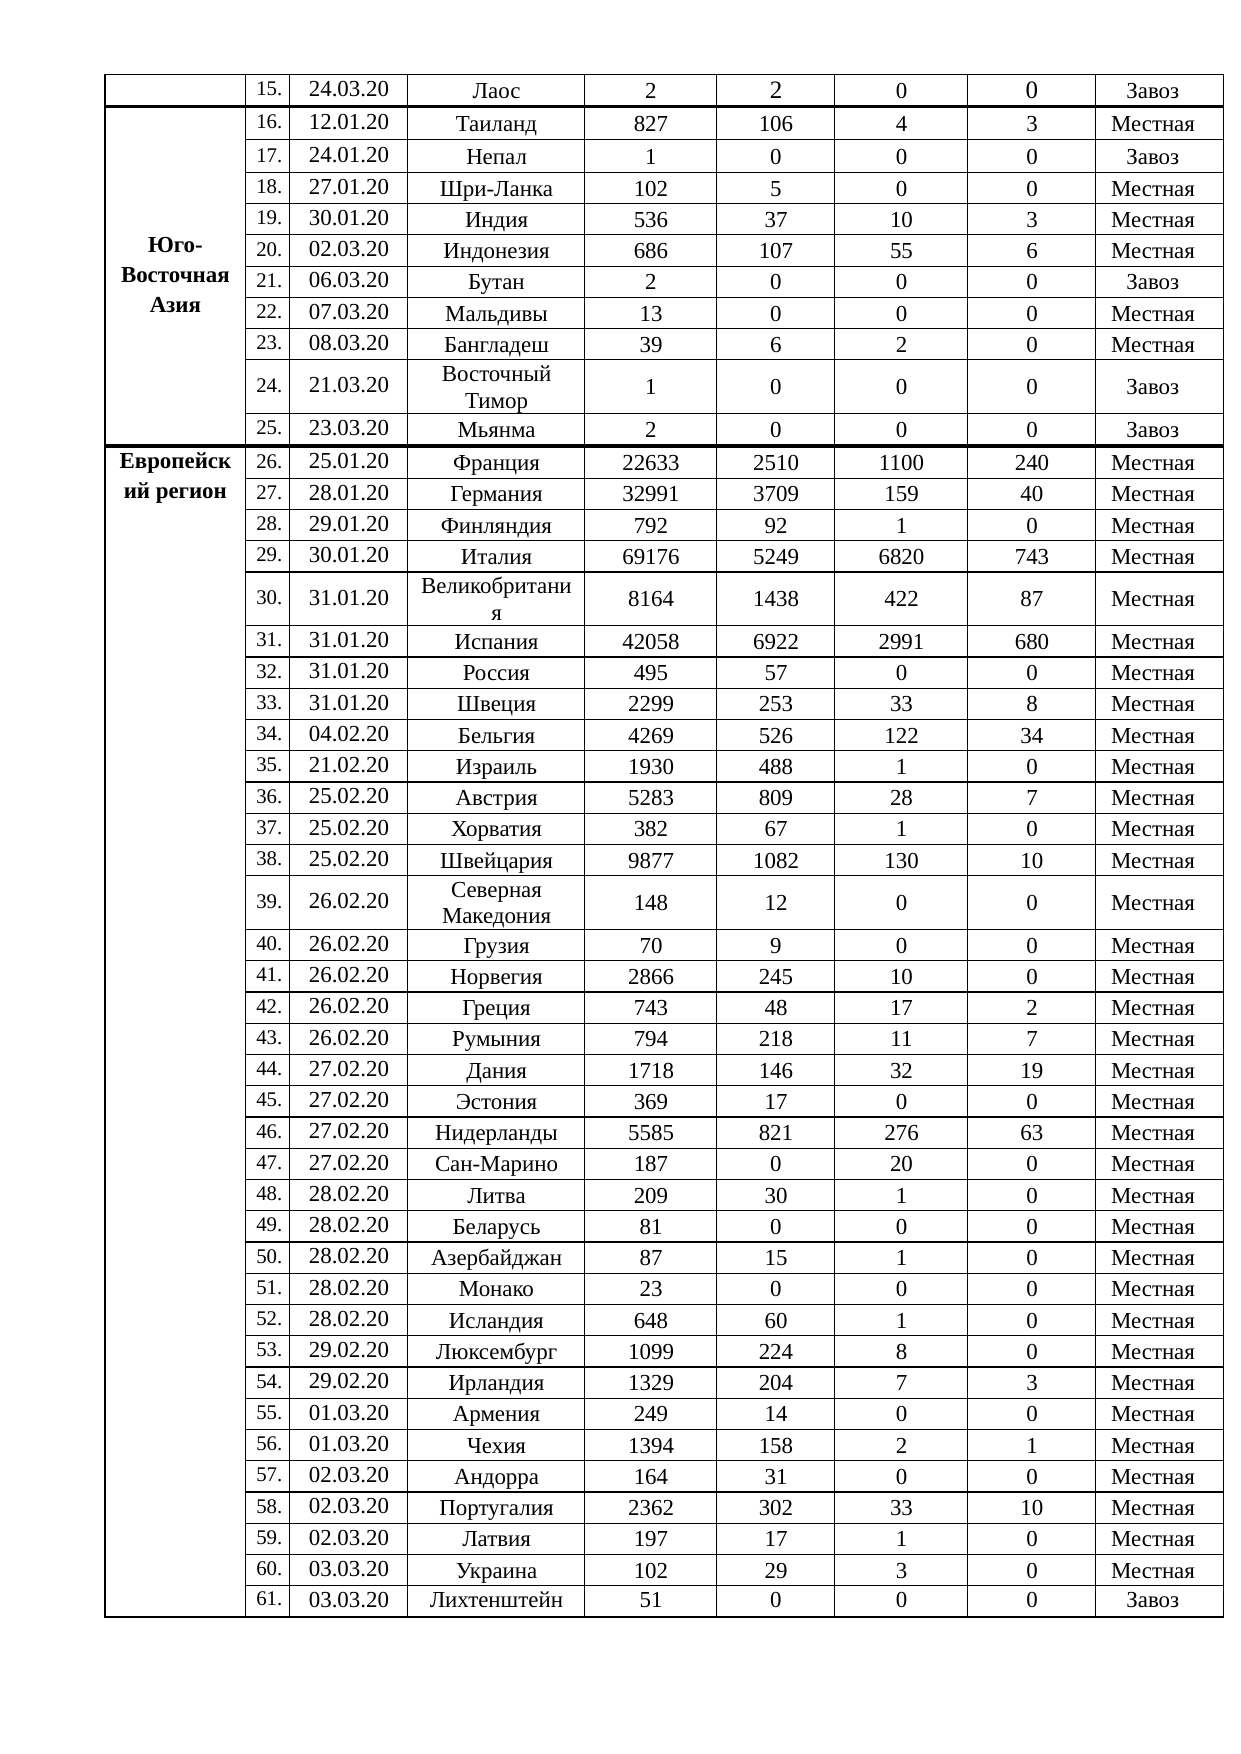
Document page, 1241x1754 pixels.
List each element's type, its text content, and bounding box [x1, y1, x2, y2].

table_cell [246, 1180, 289, 1210]
table_cell Завоз [1096, 414, 1223, 444]
table_cell 27.02.20 [290, 1118, 407, 1148]
table_cell 0 [835, 1586, 967, 1616]
table_cell 70 [585, 930, 716, 960]
table_cell 23.03.20 [290, 414, 407, 444]
table_cell Местная [1096, 298, 1223, 328]
table_cell 55 [835, 235, 967, 266]
table_cell Местная [1096, 1461, 1223, 1491]
table_cell 2866 [585, 961, 716, 991]
table_cell 245 [717, 961, 834, 991]
table_cell [246, 235, 289, 266]
table_cell 24.01.20 [290, 140, 407, 172]
table_cell 107 [717, 235, 834, 266]
table_cell Местная [1096, 1305, 1223, 1335]
table_cell 0 [968, 1555, 1095, 1585]
table_cell 240 [968, 448, 1095, 478]
table_cell 10 [968, 845, 1095, 875]
table_cell Исландия [408, 1305, 584, 1335]
table_cell Местная [1096, 845, 1223, 875]
table_cell 1394 [585, 1430, 716, 1460]
table_cell Северная Македония [408, 876, 584, 929]
table_cell Местная [1096, 1149, 1223, 1179]
table_cell 6820 [835, 541, 967, 571]
table_cell Местная [1096, 1274, 1223, 1304]
table_cell [246, 1493, 289, 1523]
table_cell [246, 930, 289, 960]
table_cell 2991 [835, 626, 967, 656]
table_cell 8 [968, 689, 1095, 719]
table_cell 15 [717, 1243, 834, 1273]
table_cell [246, 993, 289, 1023]
table_cell 8164 [585, 573, 716, 625]
table_cell 187 [585, 1149, 716, 1179]
table_cell 6 [717, 329, 834, 359]
table_cell Великобритания [408, 573, 584, 625]
table_cell 0 [717, 1211, 834, 1241]
table_cell 25.02.20 [290, 845, 407, 875]
table_cell Европейский регион [106, 448, 245, 1616]
table_cell 2 [835, 1430, 967, 1460]
table_cell Монако [408, 1274, 584, 1304]
table_cell Непал [408, 140, 584, 172]
table_cell 0 [968, 1336, 1095, 1366]
table_cell Юго-Восточная Азия [106, 108, 245, 444]
table_cell 06.03.20 [290, 267, 407, 297]
table_cell 0 [968, 140, 1095, 172]
table_cell 0 [835, 658, 967, 688]
table_cell 0 [835, 1086, 967, 1116]
table_cell 2 [585, 75, 716, 105]
table_cell 9877 [585, 845, 716, 875]
table_cell 1718 [585, 1055, 716, 1085]
table_cell 106 [717, 108, 834, 138]
table_cell Местная [1096, 479, 1223, 509]
table_cell 51 [585, 1586, 716, 1616]
table_cell 536 [585, 204, 716, 234]
table_cell Испания [408, 626, 584, 656]
table_cell 0 [968, 1086, 1095, 1116]
table_cell 1329 [585, 1368, 716, 1398]
table_cell 8 [835, 1336, 967, 1366]
table_cell 26.02.20 [290, 993, 407, 1023]
table_cell [246, 1211, 289, 1241]
table_cell [246, 573, 289, 625]
table_cell 25.02.20 [290, 783, 407, 813]
table_cell 0 [968, 1524, 1095, 1554]
table_cell [246, 1274, 289, 1304]
table_cell 39 [585, 329, 716, 359]
table_cell 5 [717, 173, 834, 203]
table_cell 30 [717, 1180, 834, 1210]
table_cell Лихтенштейн [408, 1586, 584, 1616]
table_cell 31.01.20 [290, 689, 407, 719]
table_cell 1100 [835, 448, 967, 478]
table_cell 34 [968, 720, 1095, 750]
table_cell 31 [717, 1461, 834, 1491]
table_cell 07.03.20 [290, 298, 407, 328]
table_cell 29.01.20 [290, 510, 407, 540]
table_cell 7 [968, 1024, 1095, 1054]
table_cell Местная [1096, 1024, 1223, 1054]
table_cell [246, 204, 289, 234]
table_cell 40 [968, 479, 1095, 509]
table_cell 3 [968, 1368, 1095, 1398]
table_cell 13 [585, 298, 716, 328]
table_cell Местная [1096, 993, 1223, 1023]
table_cell 1 [585, 360, 716, 413]
table_cell 1 [835, 1243, 967, 1273]
table_cell 0 [835, 1211, 967, 1241]
table_cell 2510 [717, 448, 834, 478]
table_cell [246, 751, 289, 781]
table_cell 526 [717, 720, 834, 750]
table_cell 29 [717, 1555, 834, 1585]
table_cell Местная [1096, 1368, 1223, 1398]
table_cell 792 [585, 510, 716, 540]
table_cell 57 [717, 658, 834, 688]
table_cell 12.01.20 [290, 108, 407, 138]
table_cell 17 [717, 1524, 834, 1554]
table_cell [246, 1430, 289, 1460]
table_cell Сан-Марино [408, 1149, 584, 1179]
table_cell 33 [835, 1493, 967, 1523]
table_cell 2 [835, 329, 967, 359]
table_cell Местная [1096, 541, 1223, 571]
table_cell 5249 [717, 541, 834, 571]
table_cell Восточный Тимор [408, 360, 584, 413]
table_cell 1438 [717, 573, 834, 625]
table_cell 680 [968, 626, 1095, 656]
table_cell Местная [1096, 1555, 1223, 1585]
table_cell 164 [585, 1461, 716, 1491]
table_cell 1 [835, 1305, 967, 1335]
table_cell Местная [1096, 876, 1223, 929]
table_cell Лаос [408, 75, 584, 105]
table_cell 1 [835, 1180, 967, 1210]
table_cell Местная [1096, 510, 1223, 540]
table_cell Дания [408, 1055, 584, 1085]
table_cell 26.02.20 [290, 1024, 407, 1054]
table_cell Хорватия [408, 814, 584, 844]
table_cell 6922 [717, 626, 834, 656]
table_cell 08.03.20 [290, 329, 407, 359]
table_cell Местная [1096, 720, 1223, 750]
table_cell Местная [1096, 1336, 1223, 1366]
table_cell Франция [408, 448, 584, 478]
table_cell [246, 541, 289, 571]
table_cell Местная [1096, 930, 1223, 960]
table_cell 159 [835, 479, 967, 509]
table_cell Италия [408, 541, 584, 571]
table_cell Завоз [1096, 75, 1223, 105]
table_cell 1 [835, 1524, 967, 1554]
table_cell 0 [717, 360, 834, 413]
table_cell [246, 1243, 289, 1273]
table_cell Латвия [408, 1524, 584, 1554]
table_cell Ирландия [408, 1368, 584, 1398]
table_cell 37 [717, 204, 834, 234]
table_cell 02.03.20 [290, 1493, 407, 1523]
table_cell 31.01.20 [290, 626, 407, 656]
table_cell 10 [835, 204, 967, 234]
table_cell Местная [1096, 1243, 1223, 1273]
table_cell 488 [717, 751, 834, 781]
table_cell 17 [717, 1086, 834, 1116]
table_cell 686 [585, 235, 716, 266]
table_cell 31.01.20 [290, 658, 407, 688]
table_cell Местная [1096, 173, 1223, 203]
table_cell [246, 173, 289, 203]
table_cell 28.02.20 [290, 1243, 407, 1273]
table_cell Местная [1096, 1493, 1223, 1523]
table_cell Завоз [1096, 140, 1223, 172]
table_cell Местная [1096, 1086, 1223, 1116]
table_cell 2299 [585, 689, 716, 719]
table_cell Местная [1096, 961, 1223, 991]
table_cell 81 [585, 1211, 716, 1241]
table_cell 2 [585, 414, 716, 444]
table_cell Украина [408, 1555, 584, 1585]
table_cell 0 [968, 267, 1095, 297]
table_cell Местная [1096, 204, 1223, 234]
table_cell 33 [835, 689, 967, 719]
table_cell 3 [968, 108, 1095, 138]
table_cell 0 [968, 173, 1095, 203]
table_cell Завоз [1096, 360, 1223, 413]
table_cell 26.02.20 [290, 930, 407, 960]
table_cell 0 [968, 329, 1095, 359]
table_cell 01.03.20 [290, 1399, 407, 1429]
table_cell 0 [968, 1243, 1095, 1273]
table_cell Андорра [408, 1461, 584, 1491]
table_cell 821 [717, 1118, 834, 1148]
table_cell 102 [585, 1555, 716, 1585]
table_cell 10 [968, 1493, 1095, 1523]
table_cell [246, 1118, 289, 1148]
table_cell Местная [1096, 235, 1223, 266]
table_cell 25.01.20 [290, 448, 407, 478]
table_cell Мьянма [408, 414, 584, 444]
table_cell [246, 1024, 289, 1054]
table_cell 67 [717, 814, 834, 844]
table_cell 0 [968, 1211, 1095, 1241]
table_cell 0 [968, 876, 1095, 929]
table_cell 69176 [585, 541, 716, 571]
table_cell [246, 1368, 289, 1398]
table_cell 0 [968, 1305, 1095, 1335]
table_cell 87 [968, 573, 1095, 625]
table_cell [246, 783, 289, 813]
table_cell 42058 [585, 626, 716, 656]
table_cell 2 [717, 75, 834, 105]
table_cell 0 [968, 961, 1095, 991]
table_cell [246, 510, 289, 540]
table_cell 0 [717, 1586, 834, 1616]
table_cell 0 [968, 75, 1095, 105]
table_cell 0 [835, 930, 967, 960]
table_cell Местная [1096, 658, 1223, 688]
table_cell [246, 108, 289, 138]
table_cell Чехия [408, 1430, 584, 1460]
table_cell 28.02.20 [290, 1211, 407, 1241]
table_cell Индия [408, 204, 584, 234]
table_cell 28.01.20 [290, 479, 407, 509]
table_cell Местная [1096, 1399, 1223, 1429]
table_cell 743 [968, 541, 1095, 571]
table_cell Завоз [1096, 1586, 1223, 1616]
table_cell [246, 75, 289, 105]
table_cell 0 [835, 360, 967, 413]
table_cell [246, 658, 289, 688]
table_cell 7 [835, 1368, 967, 1398]
table_cell 0 [835, 267, 967, 297]
table_cell Греция [408, 993, 584, 1023]
table_cell 10 [835, 961, 967, 991]
table_cell 01.03.20 [290, 1430, 407, 1460]
table_cell 21.03.20 [290, 360, 407, 413]
table_cell 0 [968, 1274, 1095, 1304]
table_cell Мальдивы [408, 298, 584, 328]
table_cell Литва [408, 1180, 584, 1210]
table_cell [246, 626, 289, 656]
table_cell 11 [835, 1024, 967, 1054]
table_cell 60 [717, 1305, 834, 1335]
table_cell Бутан [408, 267, 584, 297]
table_cell [246, 961, 289, 991]
table_cell Местная [1096, 783, 1223, 813]
table_cell 0 [835, 414, 967, 444]
table_cell 28.02.20 [290, 1274, 407, 1304]
table_cell 21.02.20 [290, 751, 407, 781]
table_cell [246, 267, 289, 297]
table_cell Завоз [1096, 267, 1223, 297]
table_cell 4269 [585, 720, 716, 750]
table_cell Местная [1096, 1118, 1223, 1148]
table_cell 17 [835, 993, 967, 1023]
table_cell 422 [835, 573, 967, 625]
table_cell [246, 414, 289, 444]
table_cell 02.03.20 [290, 235, 407, 266]
table_cell [246, 1586, 289, 1616]
table_cell 6 [968, 235, 1095, 266]
table_cell 2362 [585, 1493, 716, 1523]
table_cell [246, 876, 289, 929]
table_cell 0 [717, 267, 834, 297]
table_cell 0 [968, 1149, 1095, 1179]
table_cell 1 [585, 140, 716, 172]
table_cell [246, 1086, 289, 1116]
table_cell [246, 1524, 289, 1554]
table_cell [246, 1305, 289, 1335]
table_cell 0 [968, 930, 1095, 960]
table_cell Эстония [408, 1086, 584, 1116]
table_cell 369 [585, 1086, 716, 1116]
table_cell 26.02.20 [290, 961, 407, 991]
table_cell 218 [717, 1024, 834, 1054]
table_cell 3709 [717, 479, 834, 509]
table_cell Нидерланды [408, 1118, 584, 1148]
table_cell 0 [968, 1180, 1095, 1210]
table_cell 32991 [585, 479, 716, 509]
table_cell 1 [835, 814, 967, 844]
table_cell 2 [968, 993, 1095, 1023]
table_cell Азербайджан [408, 1243, 584, 1273]
table_cell 1 [835, 751, 967, 781]
table_cell Местная [1096, 1430, 1223, 1460]
table_cell 4 [835, 108, 967, 138]
table_cell 5585 [585, 1118, 716, 1148]
table_cell 31.01.20 [290, 573, 407, 625]
table_cell Местная [1096, 1180, 1223, 1210]
table_cell 27.02.20 [290, 1055, 407, 1085]
table_cell 1 [968, 1430, 1095, 1460]
table_cell 12 [717, 876, 834, 929]
table_cell Местная [1096, 329, 1223, 359]
table_cell 382 [585, 814, 716, 844]
table_cell 32 [835, 1055, 967, 1085]
table_cell 0 [835, 1274, 967, 1304]
table_cell 809 [717, 783, 834, 813]
table_cell Бельгия [408, 720, 584, 750]
table_cell [246, 448, 289, 478]
table_cell 24.03.20 [290, 75, 407, 105]
table_cell 1082 [717, 845, 834, 875]
table_cell 02.03.20 [290, 1524, 407, 1554]
table_cell [246, 720, 289, 750]
table_cell [246, 329, 289, 359]
table_cell Швейцария [408, 845, 584, 875]
table_cell 0 [968, 510, 1095, 540]
table_cell [246, 1555, 289, 1585]
table_cell 122 [835, 720, 967, 750]
table_cell Местная [1096, 626, 1223, 656]
table_cell 0 [717, 414, 834, 444]
table_cell 0 [968, 298, 1095, 328]
table_cell 87 [585, 1243, 716, 1273]
table_cell 249 [585, 1399, 716, 1429]
table_cell Местная [1096, 1055, 1223, 1085]
table_cell 743 [585, 993, 716, 1023]
table_cell 0 [835, 75, 967, 105]
table_cell 02.03.20 [290, 1461, 407, 1491]
table_cell 302 [717, 1493, 834, 1523]
table_cell 148 [585, 876, 716, 929]
table_cell 0 [717, 1274, 834, 1304]
table_cell 648 [585, 1305, 716, 1335]
table_cell 03.03.20 [290, 1555, 407, 1585]
table_cell 224 [717, 1336, 834, 1366]
table_cell 28.02.20 [290, 1305, 407, 1335]
table_cell Румыния [408, 1024, 584, 1054]
table_cell 0 [968, 814, 1095, 844]
table_cell 0 [835, 140, 967, 172]
table_cell 158 [717, 1430, 834, 1460]
table_cell 22633 [585, 448, 716, 478]
table_cell Россия [408, 658, 584, 688]
table_cell [246, 689, 289, 719]
table_cell Местная [1096, 751, 1223, 781]
table_cell [246, 1336, 289, 1366]
table_cell Австрия [408, 783, 584, 813]
table_cell 7 [968, 783, 1095, 813]
table_cell 29.02.20 [290, 1336, 407, 1366]
table_cell 5283 [585, 783, 716, 813]
table_cell 253 [717, 689, 834, 719]
table_cell Португалия [408, 1493, 584, 1523]
table_cell 30.01.20 [290, 541, 407, 571]
table_cell 48 [717, 993, 834, 1023]
table_cell 0 [835, 298, 967, 328]
table_cell 25.02.20 [290, 814, 407, 844]
table_cell 63 [968, 1118, 1095, 1148]
table_cell 130 [835, 845, 967, 875]
table_cell 102 [585, 173, 716, 203]
table_cell 146 [717, 1055, 834, 1085]
table_cell Израиль [408, 751, 584, 781]
table_cell Местная [1096, 573, 1223, 625]
table_cell 92 [717, 510, 834, 540]
table_cell 827 [585, 108, 716, 138]
table_cell Люксембург [408, 1336, 584, 1366]
table_cell Бангладеш [408, 329, 584, 359]
table_cell 0 [968, 360, 1095, 413]
table_cell 3 [968, 204, 1095, 234]
table_cell Индонезия [408, 235, 584, 266]
table_cell 2 [585, 267, 716, 297]
table_cell 0 [968, 1399, 1095, 1429]
table_cell Местная [1096, 814, 1223, 844]
table_cell Германия [408, 479, 584, 509]
table_cell 26.02.20 [290, 876, 407, 929]
table_cell 0 [717, 298, 834, 328]
table_cell [246, 298, 289, 328]
table_cell [246, 479, 289, 509]
table_cell Беларусь [408, 1211, 584, 1241]
table_cell Местная [1096, 1524, 1223, 1554]
table_cell 04.02.20 [290, 720, 407, 750]
table_cell Таиланд [408, 108, 584, 138]
table_cell 0 [968, 658, 1095, 688]
table_cell 0 [835, 1461, 967, 1491]
table_cell 0 [968, 414, 1095, 444]
table_cell 20 [835, 1149, 967, 1179]
table_cell 1 [835, 510, 967, 540]
table_cell 0 [968, 751, 1095, 781]
table_cell 03.03.20 [290, 1586, 407, 1616]
table_cell 794 [585, 1024, 716, 1054]
table_cell 0 [835, 876, 967, 929]
table_cell 27.02.20 [290, 1149, 407, 1179]
table_cell 495 [585, 658, 716, 688]
table_cell 19 [968, 1055, 1095, 1085]
table_cell Швеция [408, 689, 584, 719]
table_cell [246, 1149, 289, 1179]
table_cell Местная [1096, 1211, 1223, 1241]
table_cell 30.01.20 [290, 204, 407, 234]
table_cell Финляндия [408, 510, 584, 540]
table_cell [246, 1055, 289, 1085]
table_cell Местная [1096, 689, 1223, 719]
table_cell 29.02.20 [290, 1368, 407, 1398]
table_cell 204 [717, 1368, 834, 1398]
table_cell 0 [835, 173, 967, 203]
table_cell 1099 [585, 1336, 716, 1366]
table_cell [246, 1461, 289, 1491]
table_cell 23 [585, 1274, 716, 1304]
table_cell 197 [585, 1524, 716, 1554]
table_cell 14 [717, 1399, 834, 1429]
table_cell Грузия [408, 930, 584, 960]
table_cell 0 [717, 140, 834, 172]
table_cell Армения [408, 1399, 584, 1429]
table_cell 0 [717, 1149, 834, 1179]
table_cell Местная [1096, 108, 1223, 138]
table_cell [246, 360, 289, 413]
table_cell 0 [835, 1399, 967, 1429]
table_cell 27.01.20 [290, 173, 407, 203]
table_cell Шри-Ланка [408, 173, 584, 203]
table_cell 27.02.20 [290, 1086, 407, 1116]
table_cell 3 [835, 1555, 967, 1585]
table_cell 28 [835, 783, 967, 813]
table_cell Норвегия [408, 961, 584, 991]
table_cell 276 [835, 1118, 967, 1148]
table_cell 28.02.20 [290, 1180, 407, 1210]
table_cell [246, 814, 289, 844]
table_cell 209 [585, 1180, 716, 1210]
table_cell 0 [968, 1586, 1095, 1616]
table_cell 1930 [585, 751, 716, 781]
table_cell [246, 140, 289, 172]
table_cell 9 [717, 930, 834, 960]
table_cell 0 [968, 1461, 1095, 1491]
table_cell [246, 1399, 289, 1429]
table_cell Местная [1096, 448, 1223, 478]
table_cell [246, 845, 289, 875]
